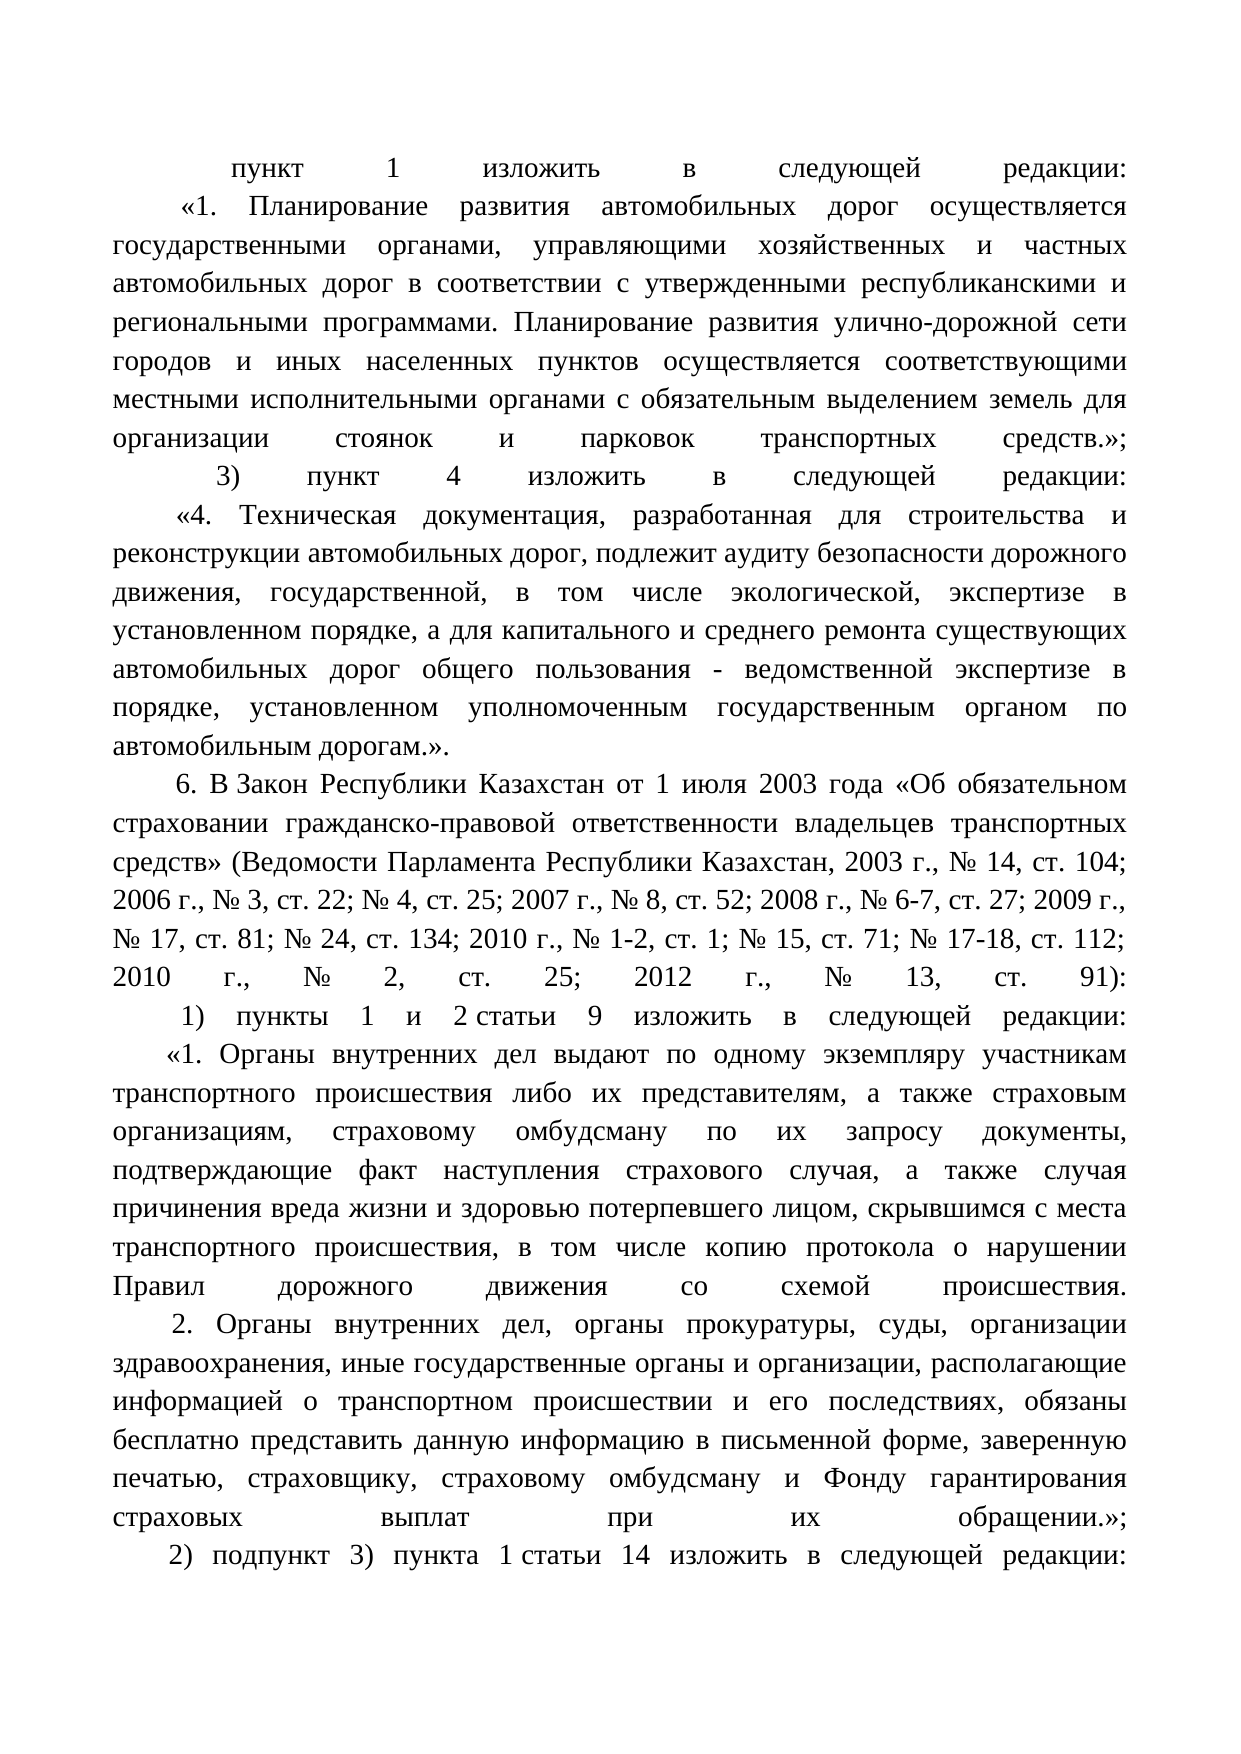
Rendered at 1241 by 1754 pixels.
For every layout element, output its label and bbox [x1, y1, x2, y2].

text [112, 767, 1128, 1571]
text [112, 150, 1128, 762]
